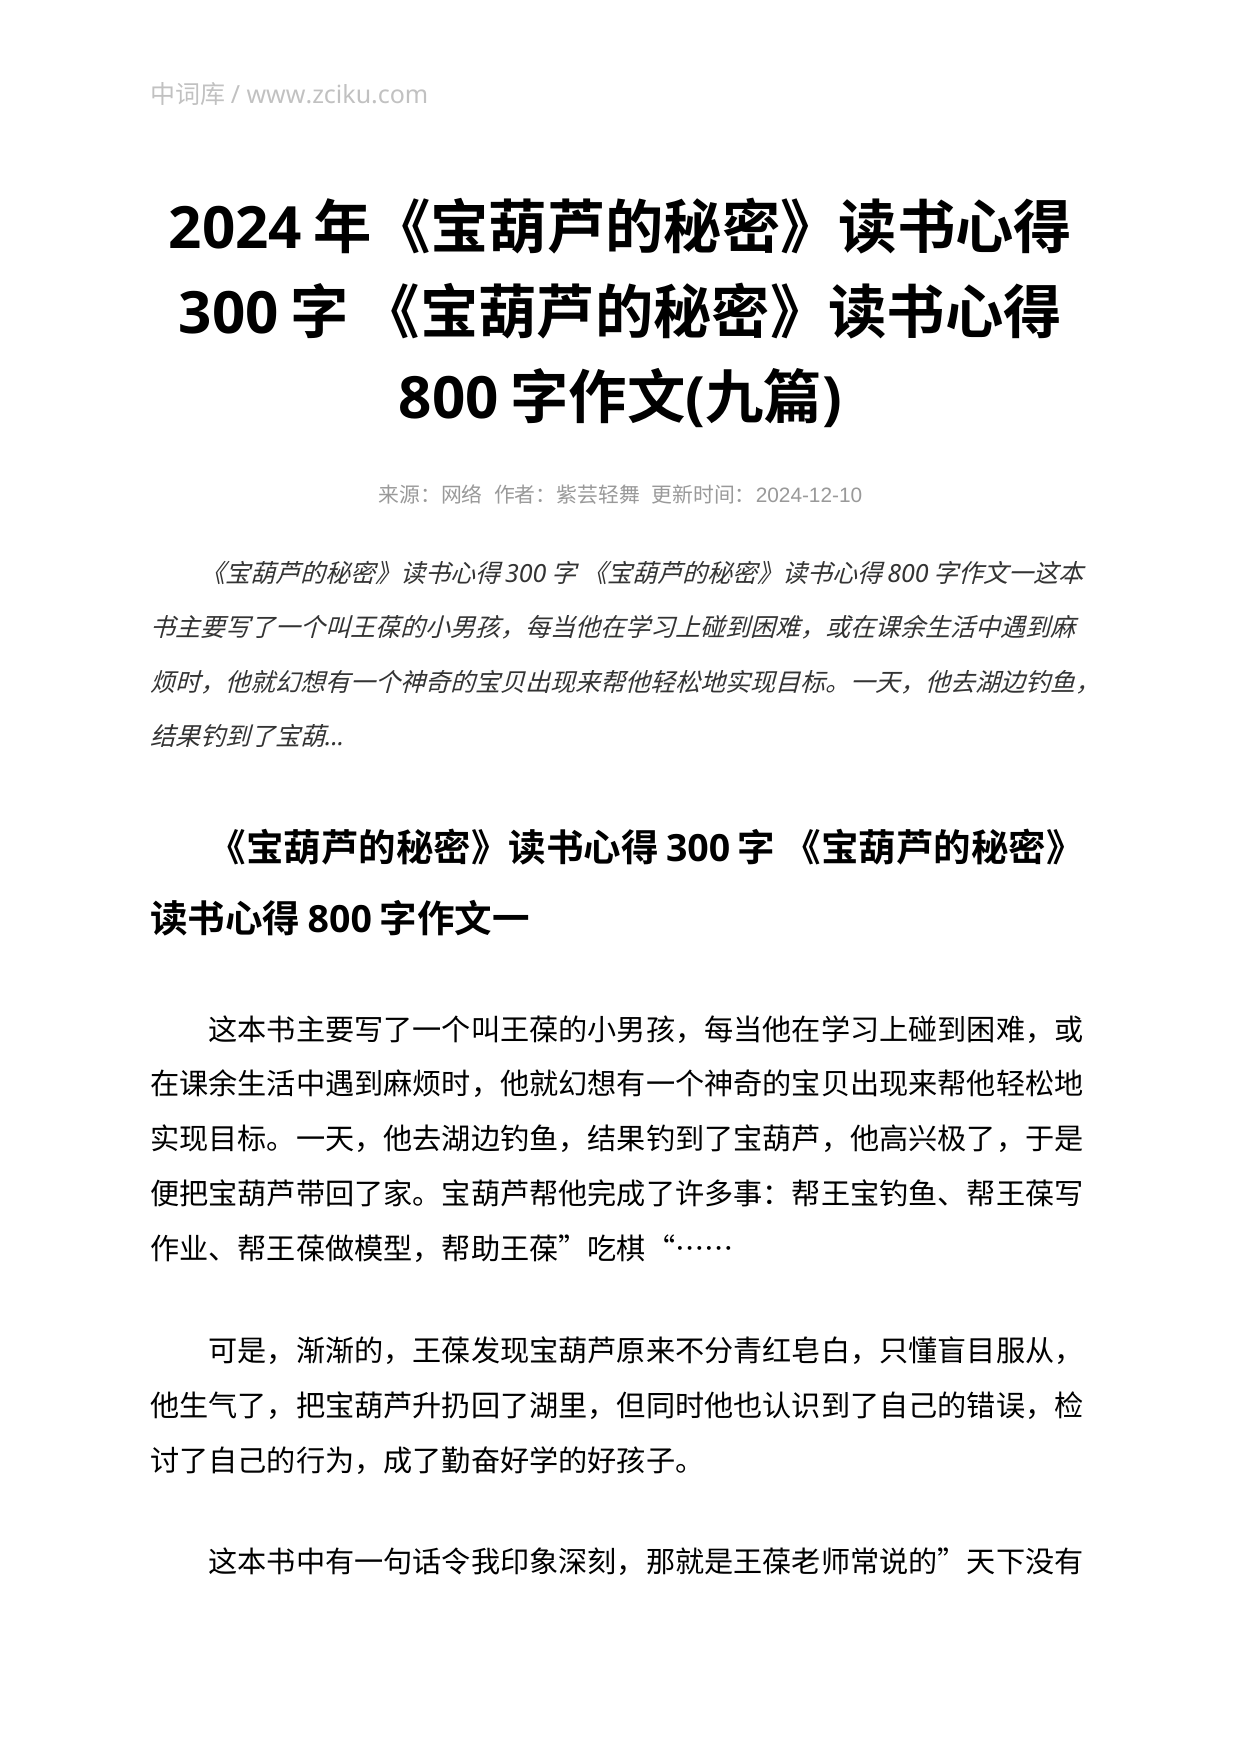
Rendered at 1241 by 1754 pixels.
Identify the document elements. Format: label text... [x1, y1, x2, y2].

text 可是，渐渐的，王葆发现宝葫芦原来不分青红皂白，只懂盲目服从，他生气了，把宝葫芦升扔回了湖里，但同时他也认识到了自己的错误，检讨了自己的行为，成了勤奋好学的好孩子。 [150, 1327, 1090, 1479]
text 《宝葫芦的秘密》读书心得300字 《宝葫芦的秘密》读书心得800字作文一这本书主要写了一个叫王葆的小男孩，每当他在学习上碰到困难，或在课余生活中遇到麻烦时，他就幻想有一个神奇的宝贝出现来帮他轻松地实现目标。一天，他去湖边钓鱼，结果钓到了宝葫... [150, 553, 1090, 753]
subtitle 2024年《宝葫芦的秘密》读书心得300字 《宝葫芦的秘密》读书心得800字作文(九篇) [150, 181, 1090, 436]
text 这本书主要写了一个叫王葆的小男孩，每当他在学习上碰到困难，或在课余生活中遇到麻烦时，他就幻想有一个神奇的宝贝出现来帮他轻松地实现目标。一天，他去湖边钓鱼，结果钓到了宝葫芦，他高兴极了，于是便把宝葫芦带回了家。宝葫芦帮他完成了许多事：帮王宝钓鱼、帮王葆写作业、帮王葆做模型，帮助王葆”吃棋“…… [150, 1006, 1090, 1268]
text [150, 1539, 1090, 1581]
text 《宝葫芦的秘密》读书心得300字 《宝葫芦的秘密》读书心得800字作文一 [150, 818, 1090, 943]
text 来源：网络 作者：紫芸轻舞 更新时间：2024-12-10 [150, 482, 1090, 506]
